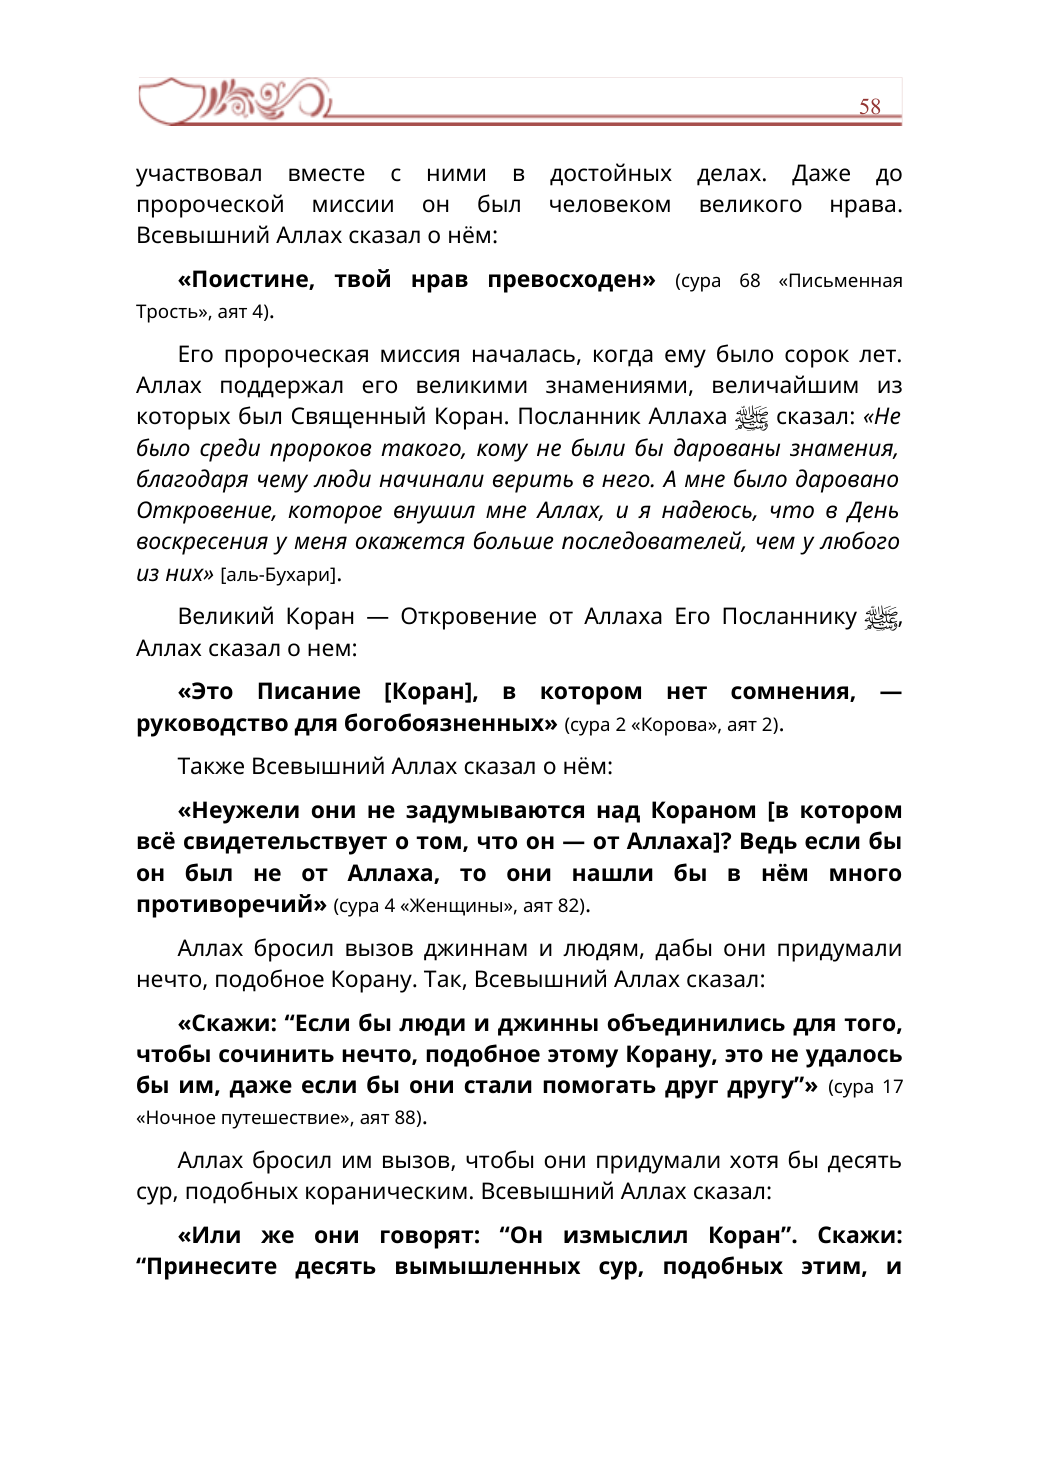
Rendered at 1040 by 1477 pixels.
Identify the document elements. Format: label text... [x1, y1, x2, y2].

text Аллах бросил им вызов, чтобы они придумали хотя бы десять сур, подобных кораническим. Всевышний Аллах сказал: [136, 1143, 903, 1206]
text «Это Писание [Коран], в котором нет сомнения, — руководство для богобоязненных» (сура 2 «Корова», аят 2). [136, 675, 903, 737]
text Его пророческая миссия началась, когда ему было сорок лет. Аллах поддержал его великими знамениями, величайшим из которых был Священный Коран. Посланник Аллаха ﷺ сказал: «Не было среди пророков такого, кому не были бы дарованы знамения, благодаря чему люди начинали верить в него. А мне было даровано Откровение, которое внушил мне Аллах, и я надеюсь, что в День воскресения у меня окажется больше последователей, чем у любого из них» [аль-Бухари]. [136, 337, 903, 587]
text Великий Коран — Откровение от Аллаха Его Посланнику ﷺ, Аллах сказал о нем: [136, 600, 903, 662]
text «Поистине, твой нрав превосходен» (сура 68 «Письменная Трость», аят 4). [136, 262, 903, 325]
text «Неужели они не задумываются над Кораном [в котором всё свидетельствует о том, что он — от Аллаха]? Ведь если бы он был не от Аллаха, то они нашли бы в нём много противоречий» (сура 4 «Женщины», аят 82). [136, 793, 903, 918]
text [136, 1218, 903, 1281]
text Аллах бросил вызов джиннам и людям, дабы они придумали нечто, подобное Корану. Так, Всевышний Аллах сказал: [136, 931, 903, 993]
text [136, 156, 903, 250]
text «Скажи: “Если бы люди и джинны объединились для того, чтобы сочинить нечто, подобное этому Корану, это не удалось бы им, даже если бы они стали помогать друг другу”» (сура 17 «Ночное путешествие», аят 88). [136, 1006, 903, 1131]
text Также Всевышний Аллах сказал о нём: [136, 750, 903, 781]
